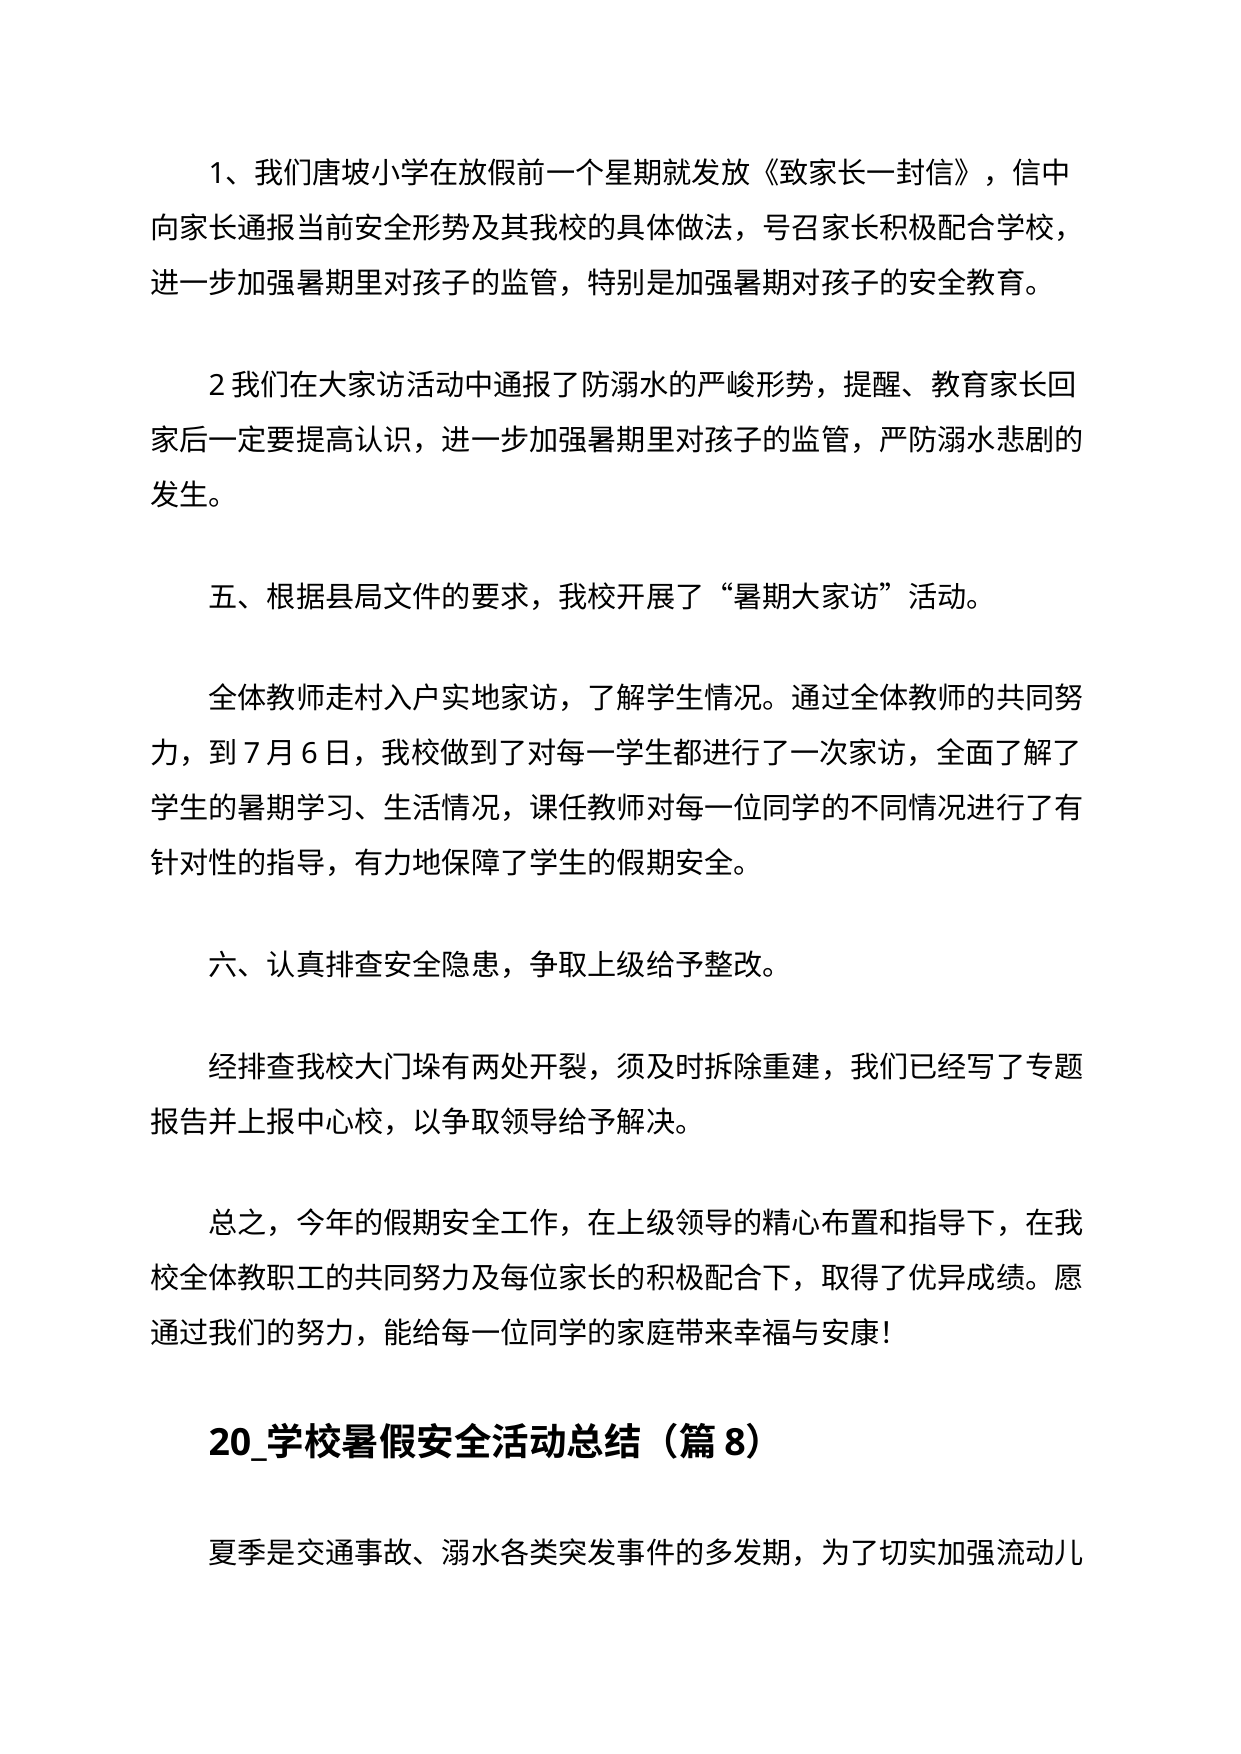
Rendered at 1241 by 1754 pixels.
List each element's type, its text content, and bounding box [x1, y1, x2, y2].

text 2我们在大家访活动中通报了防溺水的严峻形势，提醒、教育家长回家后一定要提高认识，进一步加强暑期里对孩子的监管，严防溺水悲剧的发生。 [150, 362, 1090, 514]
text 1、我们唐坡小学在放假前一个星期就发放《致家长一封信》，信中向家长通报当前安全形势及其我校的具体做法，号召家长积极配合学校，进一步加强暑期里对孩子的监管，特别是加强暑期对孩子的安全教育。 [150, 150, 1090, 302]
text 五、根据县局文件的要求，我校开展了“暑期大家访”活动。 [150, 573, 1090, 616]
text 20_学校暑假安全活动总结（篇8） [150, 1412, 1090, 1466]
text 经排查我校大门垛有两处开裂，须及时拆除重建，我们已经写了专题报告并上报中心校，以争取领导给予解决。 [150, 1043, 1090, 1141]
text 全体教师走村入户实地家访，了解学生情况。通过全体教师的共同努力，到7月6日，我校做到了对每一学生都进行了一次家访，全面了解了学生的暑期学习、生活情况，课任教师对每一位同学的不同情况进行了有针对性的指导，有力地保障了学生的假期安全。 [150, 675, 1090, 882]
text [150, 1529, 1090, 1572]
text 总之，今年的假期安全工作，在上级领导的精心布置和指导下，在我校全体教职工的共同努力及每位家长的积极配合下，取得了优异成绩。愿通过我们的努力，能给每一位同学的家庭带来幸福与安康！ [150, 1200, 1090, 1352]
text 六、认真排查安全隐患，争取上级给予整改。 [150, 942, 1090, 984]
